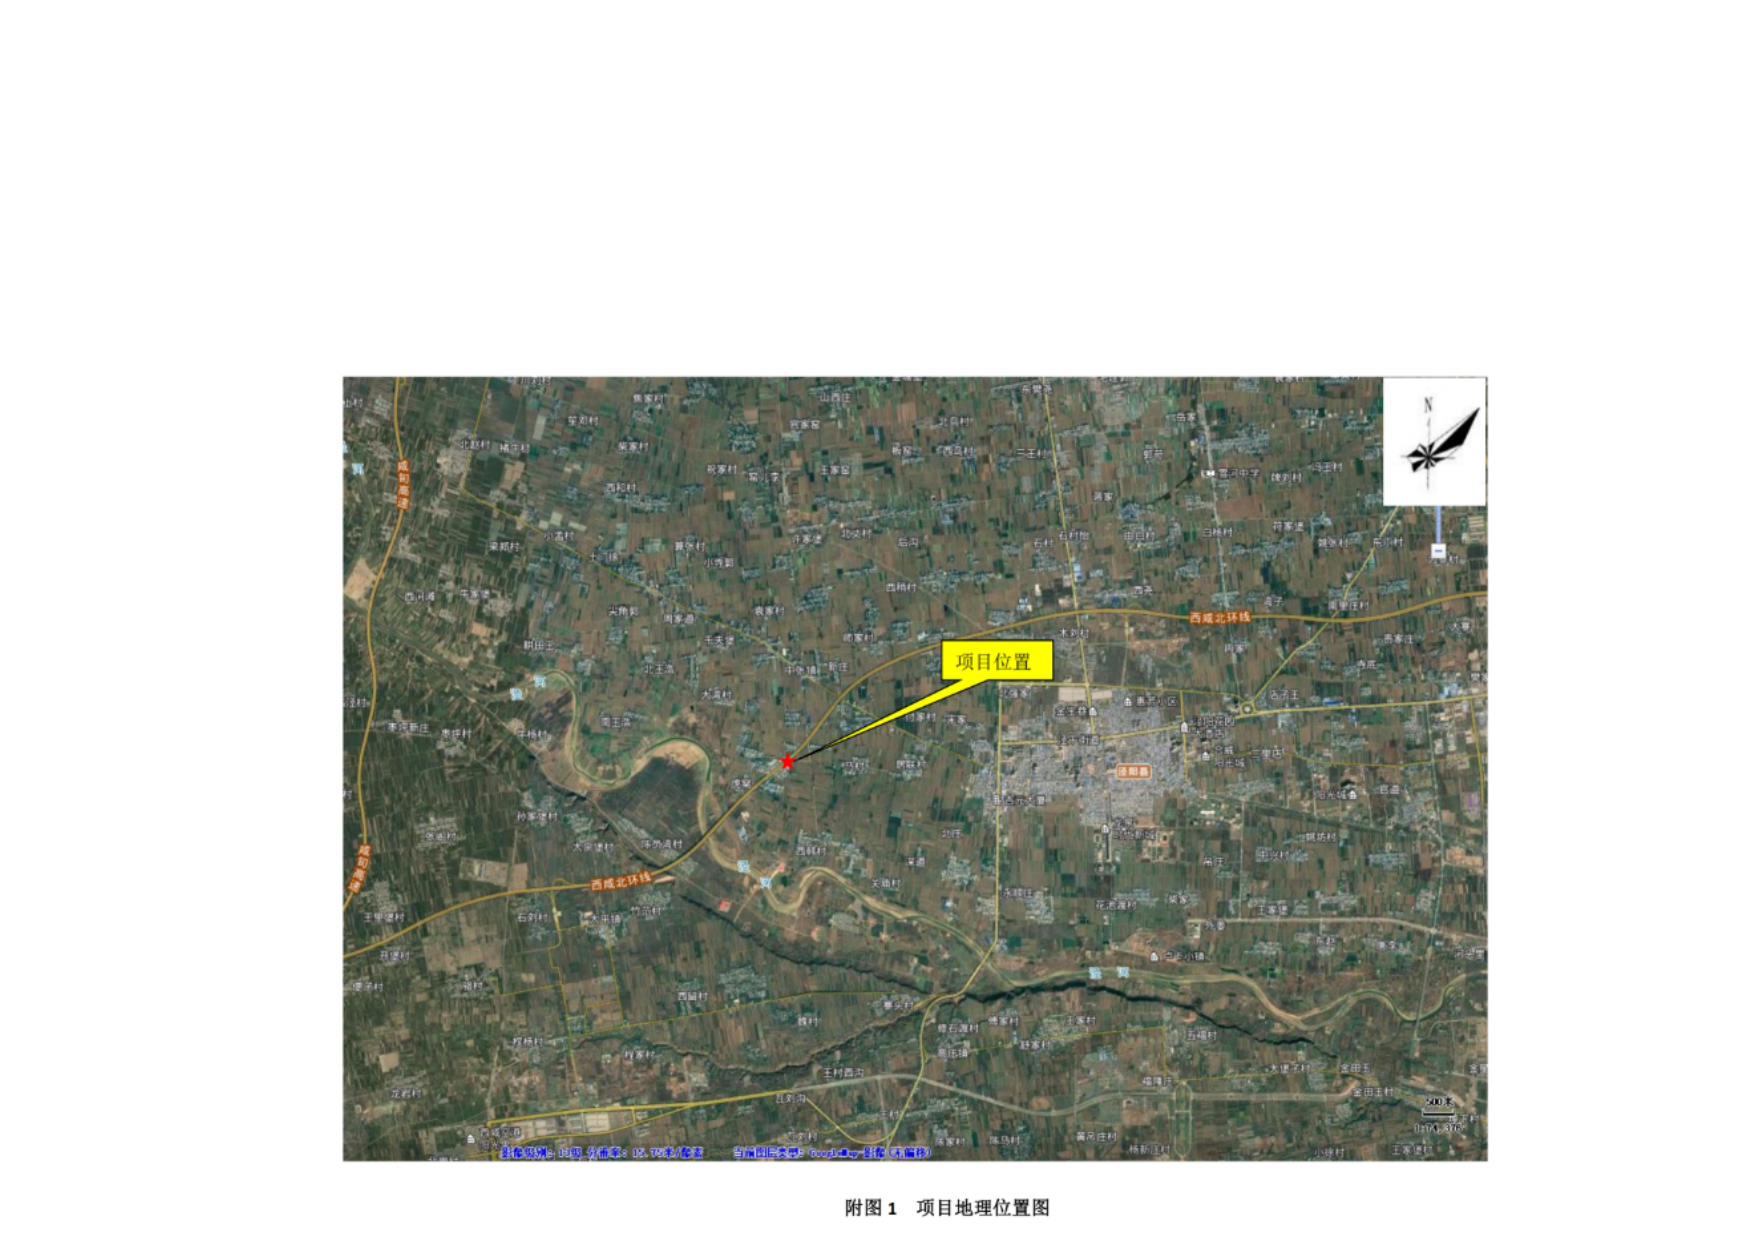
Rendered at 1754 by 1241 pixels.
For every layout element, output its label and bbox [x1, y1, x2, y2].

picture [150, 208, 1681, 1241]
